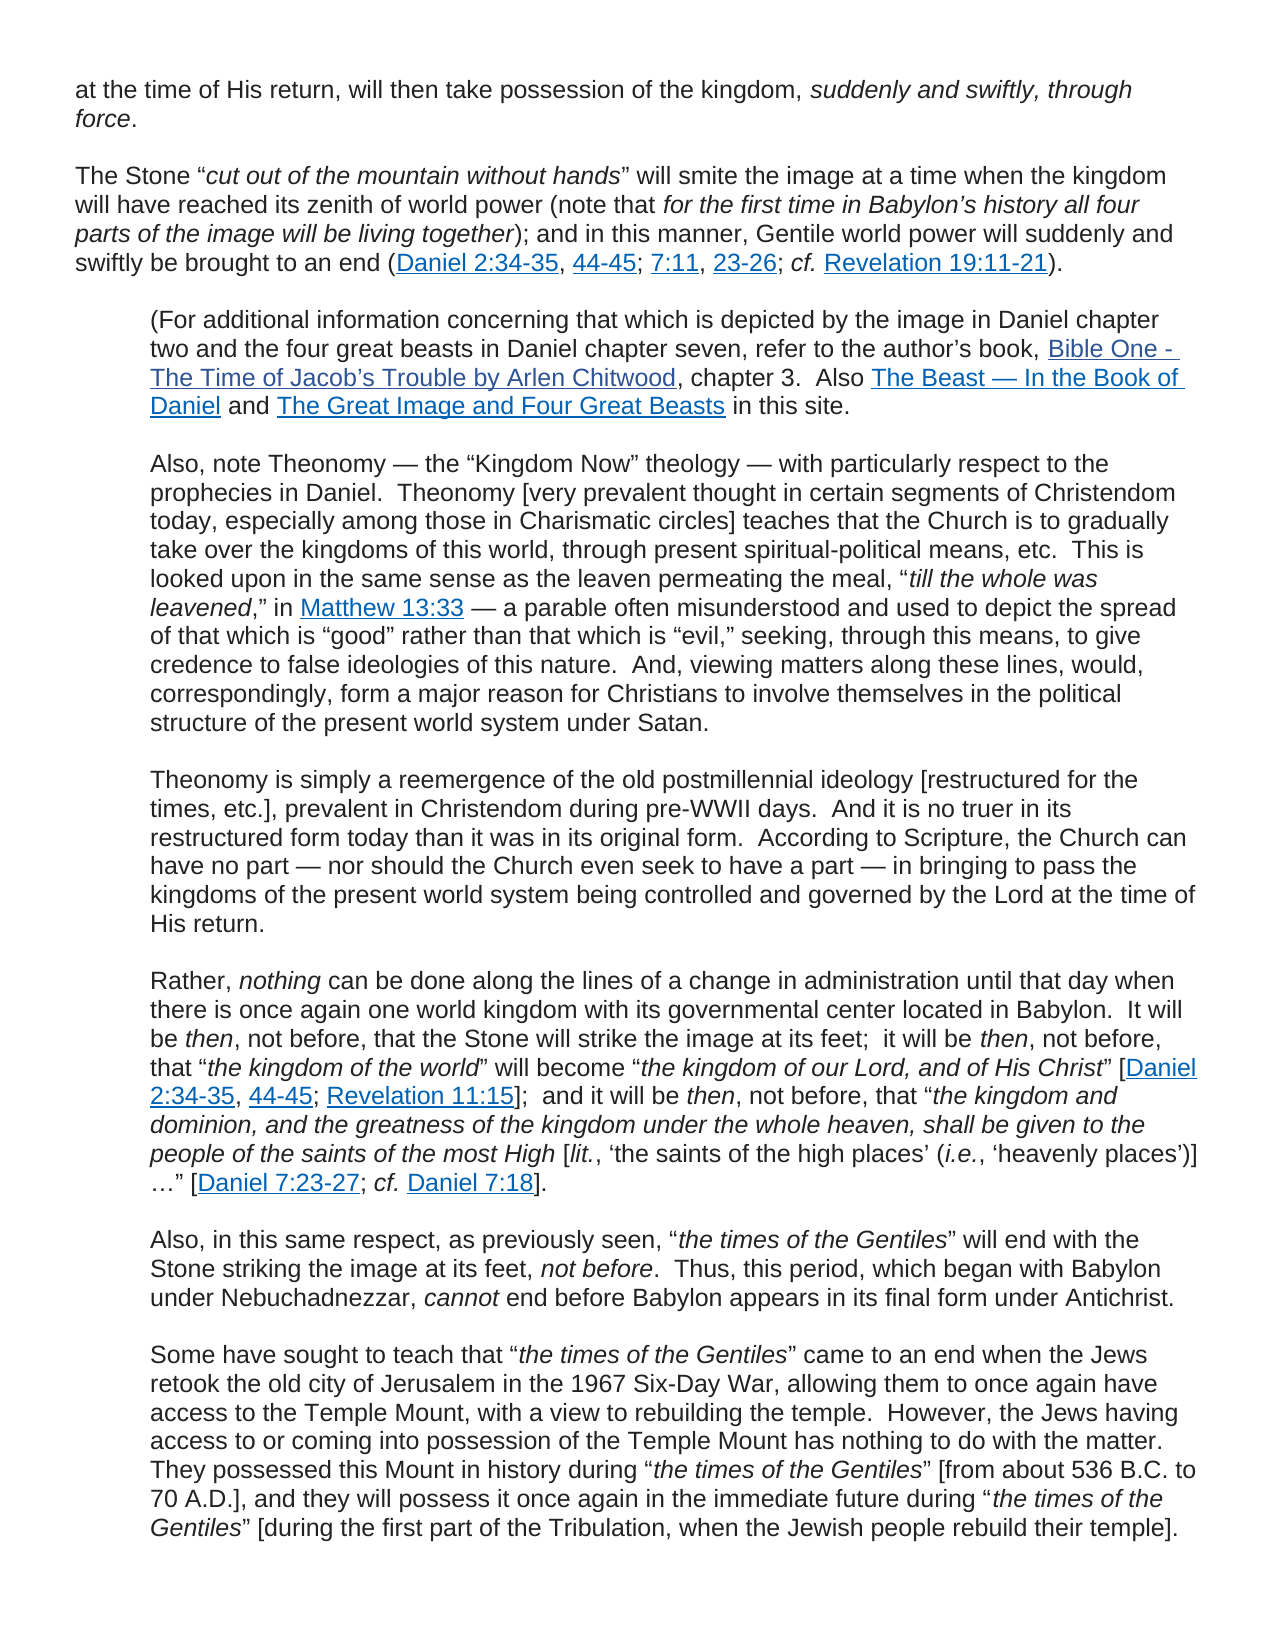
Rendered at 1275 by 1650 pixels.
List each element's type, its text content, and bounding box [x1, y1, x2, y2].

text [75, 75, 1200, 132]
text Rather, nothing can be done along the lines of a change in administration until that day when there is once again one world kingdom with its governmental center located in Babylon. It will be then, not before, that the Stone will strike the image at its feet; it will be then, not before, that “the kingdom of the world” will become “the kingdom of our Lord, and of His Christ” [Daniel 2:34-35, 44-45; Revelation 11:15]; and it will be then, not before, that “the kingdom and dominion, and the greatness of the kingdom under the whole heaven, shall be given to the people of the saints of the most High [lit., ‘the saints of the high places’ (i.e., ‘heavenly places’)]…” [Daniel 7:23-27; cf. Daniel 7:18]. [150, 966, 1200, 1196]
text Also, note Theonomy — the “Kingdom Now” theology — with particularly respect to the prophecies in Daniel. Theonomy [very prevalent thought in certain segments of Christendom today, especially among those in Charismatic circles] teaches that the Church is to gradually take over the kingdoms of this world, through present spiritual-political means, etc. This is looked upon in the same sense as the leaven permeating the meal, “till the whole was leavened,” in Matthew 13:33 — a parable often misunderstood and used to depict the spread of that which is “good” rather than that which is “evil,” seeking, through this means, to give credence to false ideologies of this nature. And, viewing matters along these lines, would, correspondingly, form a major reason for Christians to involve themselves in the political structure of the present world system under Satan. [150, 449, 1200, 736]
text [150, 1340, 1200, 1541]
text Also, in this same respect, as previously seen, “the times of the Gentiles” will end with the Stone striking the image at its feet, not before. Thus, this period, which began with Babylon under Nebuchadnezzar, cannot end before Babylon appears in its final form under Antichrist. [150, 1225, 1200, 1311]
text The Stone “cut out of the mountain without hands” will smite the image at a time when the kingdom will have reached its zenith of world power (note that for the first time in Babylon’s history all four parts of the image will be living together); and in this manner, Gentile world power will suddenly and swiftly be brought to an end (Daniel 2:34-35, 44-45; 7:11, 23-26; cf. Revelation 19:11-21). [75, 161, 1200, 276]
text Theonomy is simply a reemergence of the old postmillennial ideology [restructured for the times, etc.], prevalent in Christendom during pre-WWII days. And it is no truer in its restructured form today than it was in its original form. According to Scripture, the Church can have no part — nor should the Church even seek to have a part — in bringing to pass the kingdoms of the present world system being controlled and governed by the Lord at the time of His return. [150, 765, 1200, 937]
text (For additional information concerning that which is depicted by the image in Daniel chapter two and the four great beasts in Daniel chapter seven, refer to the author’s book, Bible One - The Time of Jacob’s Trouble by Arlen Chitwood, chapter 3. Also The Beast — In the Book of Daniel and The Great Image and Four Great Beasts in this site. [150, 305, 1200, 420]
